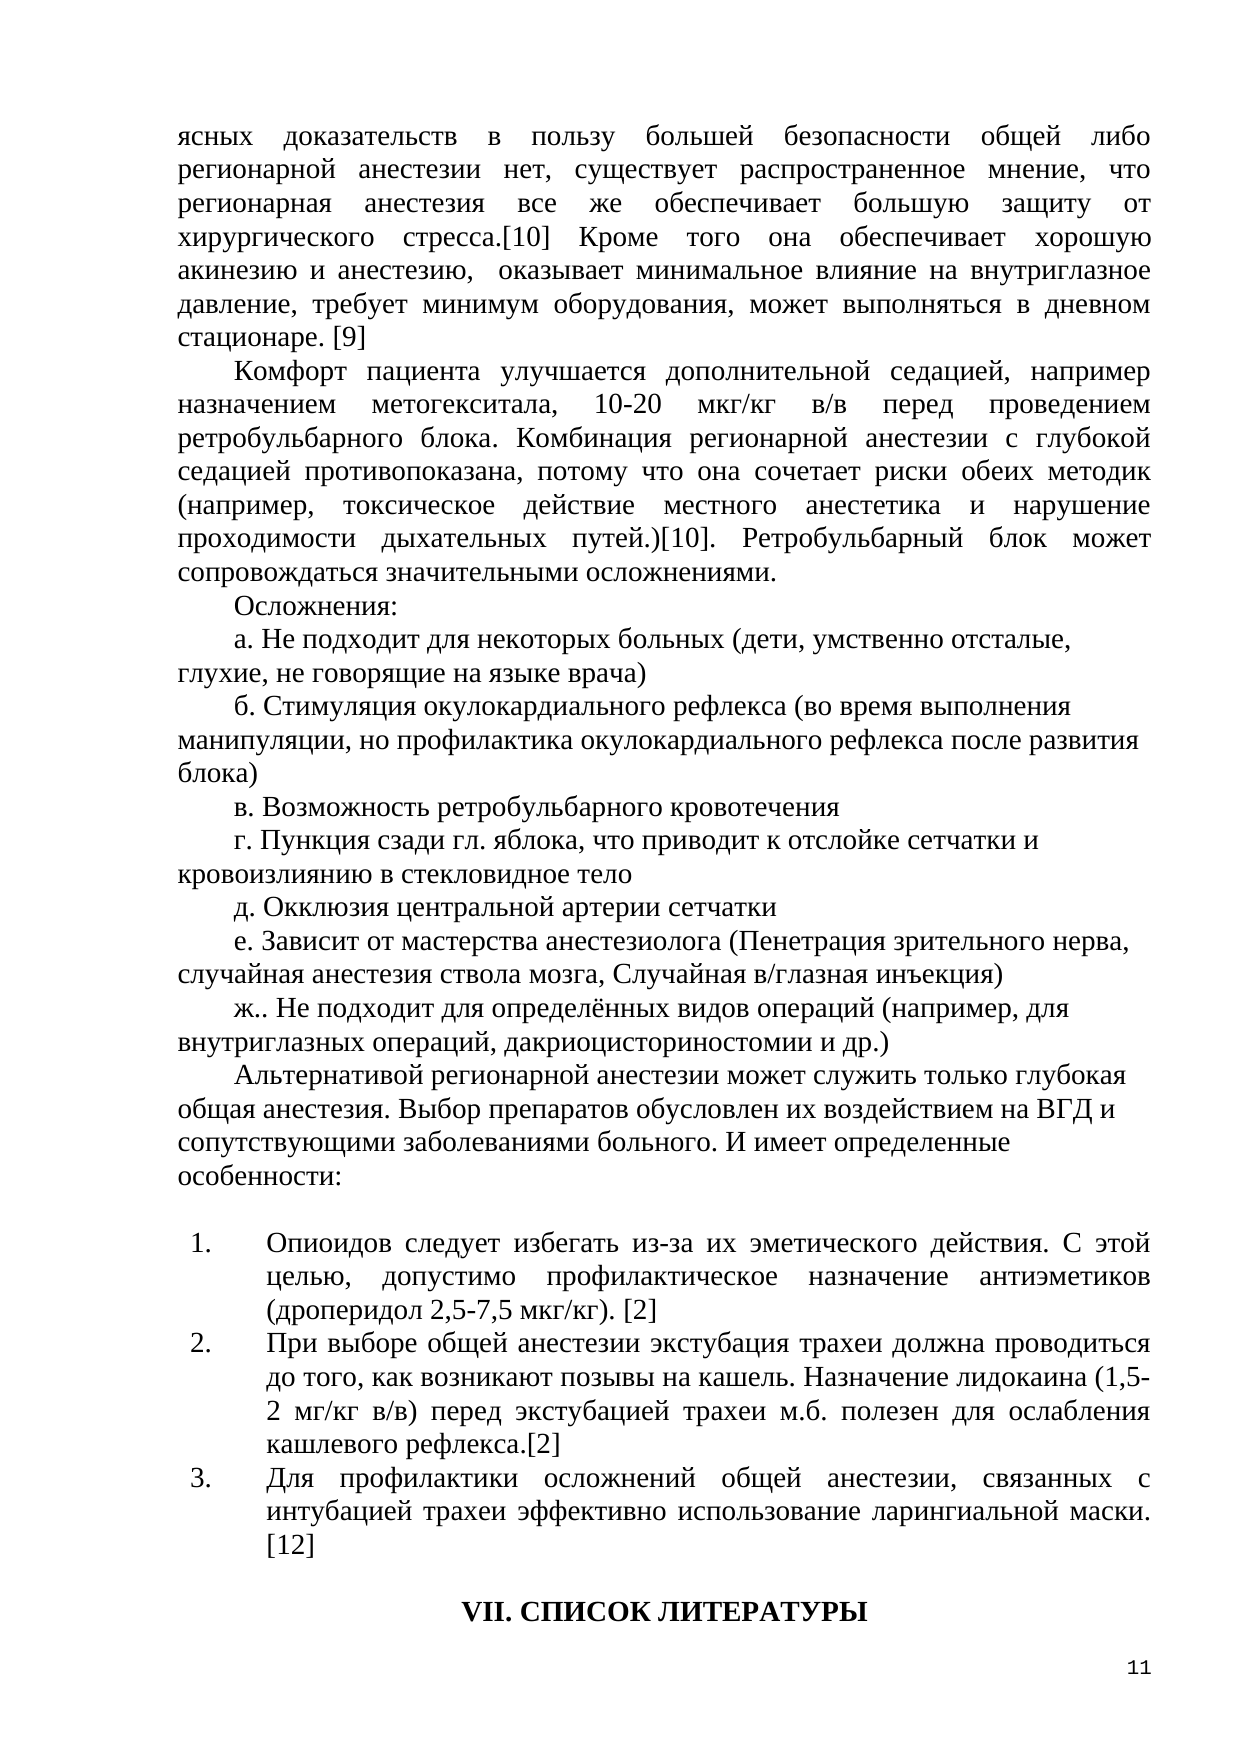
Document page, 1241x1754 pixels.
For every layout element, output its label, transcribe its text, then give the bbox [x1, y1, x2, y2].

list Для профилактики осложнений общей анестезии, связанных с интубацией трахеи эффективно использование ларингиальной маски. [12] [190, 1460, 1152, 1560]
text VII. СПИСОК ЛИТЕРАТУРЫ [177, 1594, 1152, 1627]
text ж.. Не подходит для определённых видов операций (например, для внутриглазных операций, дакриоцисториностомии и др.) [177, 990, 1152, 1057]
text Осложнения: [177, 588, 1152, 621]
list При выборе общей анестезии экстубация трахеи должна проводиться до того, как возникают позывы на кашель. Назначение лидокаина (1,5-2 мг/кг в/в) перед экстубацией трахеи м.б. полезен для ослабления кашлевого рефлекса.[2] [190, 1326, 1152, 1460]
text в. Возможность ретробульбарного кровотечения [177, 789, 1152, 822]
text Комфорт пациента улучшается дополнительной седацией, например назначением метогекситала, 10-20 мкг/кг в/в перед проведением ретробульбарного блока. Комбинация регионарной анестезии с глубокой седацией противопоказана, потому что она сочетает риски обеих методик (например, токсическое действие местного анестетика и нарушение проходимости дыхательных путей.)[10]. Ретробульбарный блок может сопровождаться значительными осложнениями. [177, 353, 1152, 588]
list Опиоидов следует избегать из-за их эметического действия. С этой целью, допустимо профилактическое назначение антиэметиков (дроперидол 2,5-7,5 мкг/кг). [2] [190, 1225, 1152, 1326]
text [177, 118, 1152, 353]
text д. Окклюзия центральной артерии сетчатки [177, 889, 1152, 923]
text а. Не подходит для некоторых больных (дети, умственно отсталые, глухие, не говорящие на языке врача) [177, 621, 1152, 688]
text е. Зависит от мастерства анестезиолога (Пенетрация зрительного нерва, случайная анестезия ствола мозга, Случайная в/глазная инъекция) [177, 923, 1152, 990]
text г. Пункция сзади гл. яблока, что приводит к отслойке сетчатки и кровоизлиянию в стекловидное тело [177, 822, 1152, 889]
text б. Стимуляция окулокардиального рефлекса (во время выполнения манипуляции, но профилактика окулокардиального рефлекса после развития блока) [177, 688, 1152, 789]
text Альтернативой регионарной анестезии может служить только глубокая общая анестезия. Выбор препаратов обусловлен их воздействием на ВГД и сопутствующими заболеваниями больного. И имеет определенные особенности: [177, 1057, 1152, 1191]
